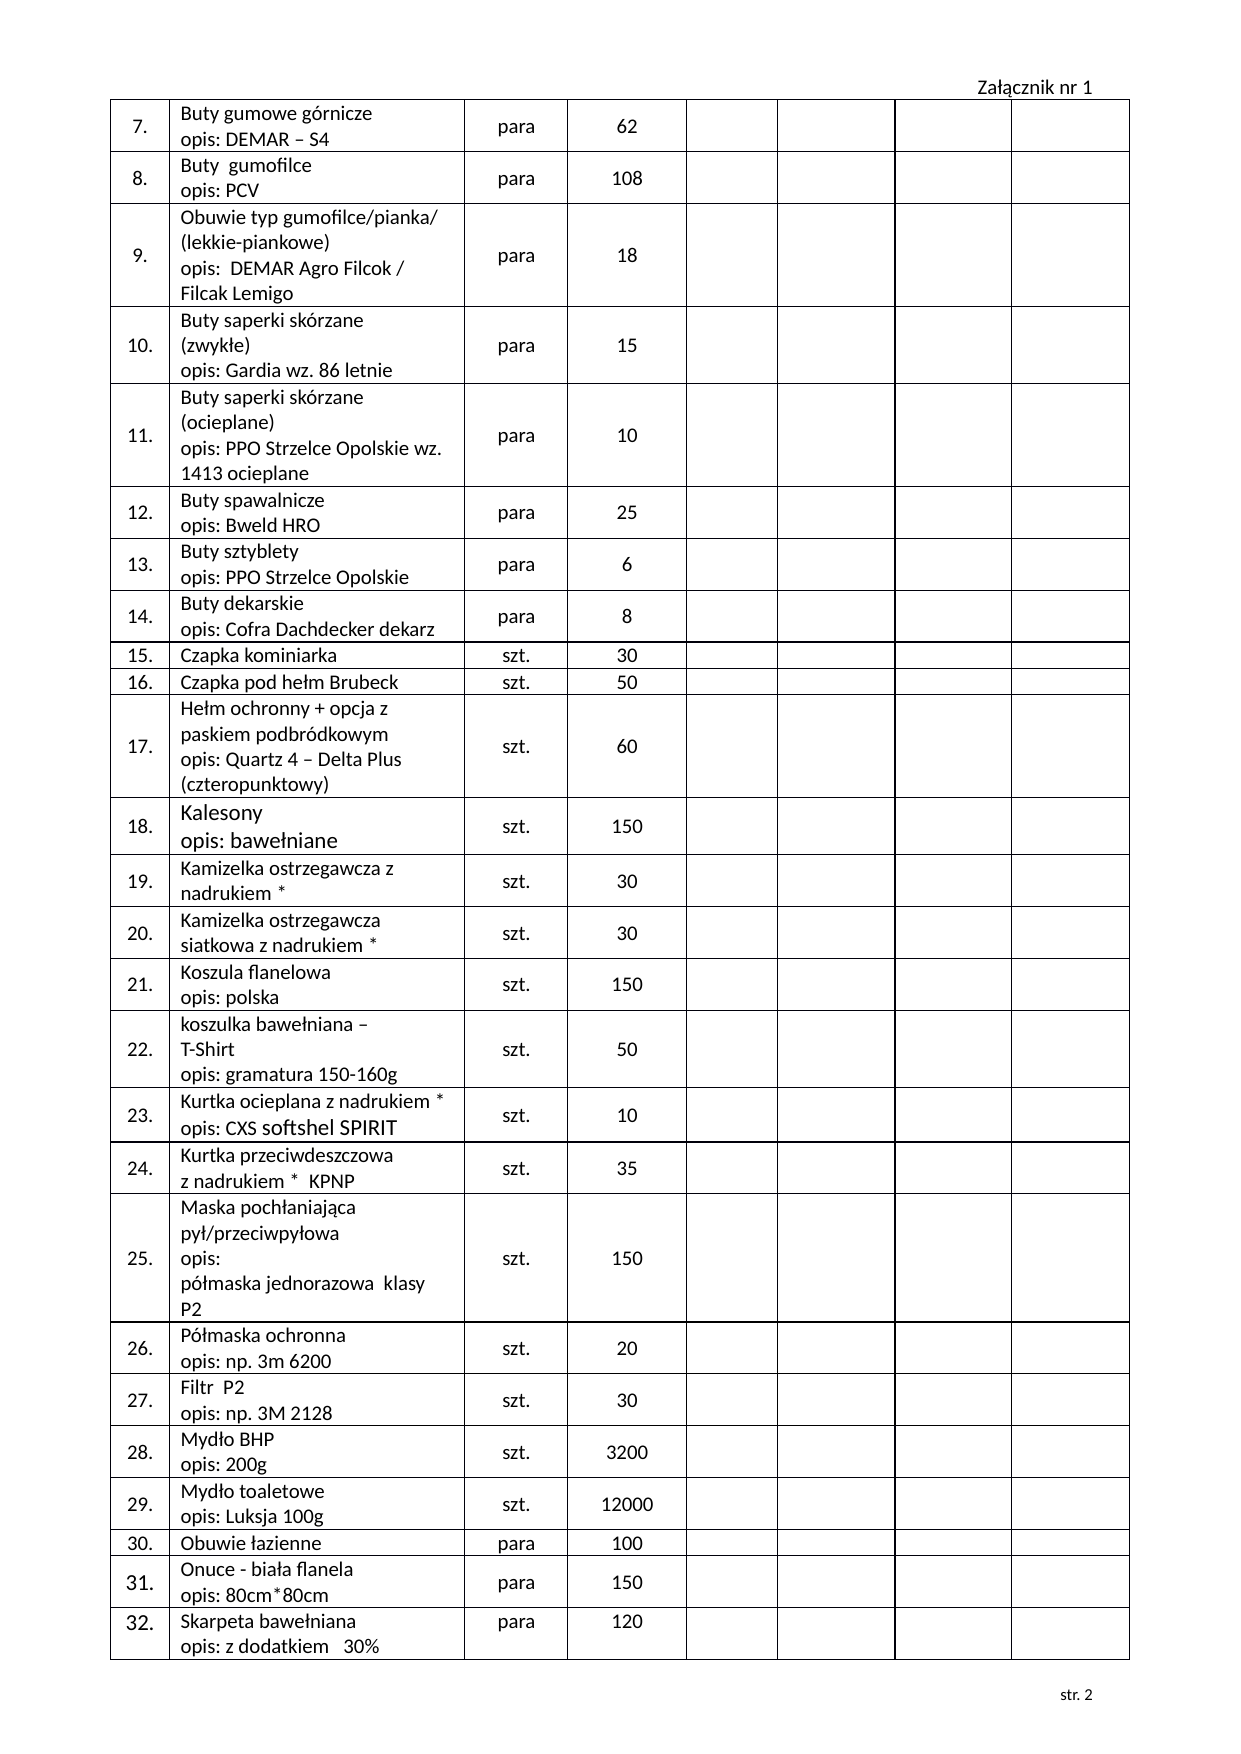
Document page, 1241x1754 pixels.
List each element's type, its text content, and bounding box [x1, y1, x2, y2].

table_cell Filtr P2 opis: np. 3M 2128 [170, 1374, 464, 1425]
table_cell [896, 1556, 1011, 1607]
table_cell [778, 643, 894, 668]
table_cell Czapka kominiarka [170, 643, 464, 668]
table_cell [896, 539, 1011, 589]
table_cell [1012, 643, 1129, 668]
table_cell [896, 1530, 1011, 1555]
table_cell [778, 1088, 894, 1141]
table_cell [778, 1374, 894, 1425]
table_cell [778, 307, 894, 383]
table_cell szt. [465, 855, 567, 906]
table_cell [687, 384, 777, 486]
table_cell 120 [568, 1608, 686, 1659]
table_cell [1012, 204, 1129, 306]
table_cell [1012, 798, 1129, 854]
table_cell 26. [111, 1323, 169, 1373]
table_cell [778, 591, 894, 641]
table_cell para [465, 204, 567, 306]
table_cell 30. [111, 1530, 169, 1555]
table_cell [896, 591, 1011, 641]
table_cell 16. [111, 669, 169, 694]
table_cell [778, 487, 894, 538]
table_cell para [465, 591, 567, 641]
table_cell [687, 1323, 777, 1373]
table_cell [896, 907, 1011, 958]
table_cell [1012, 1608, 1129, 1659]
table_cell para [465, 307, 567, 383]
table_cell [778, 1143, 894, 1193]
table_cell [778, 1556, 894, 1607]
table_cell szt. [465, 669, 567, 694]
table_cell [1012, 695, 1129, 797]
table_cell szt. [465, 1374, 567, 1425]
table_cell 150 [568, 1194, 686, 1321]
table_cell para [465, 152, 567, 203]
table_cell koszulka bawełniana – T-Shirt opis: gramatura 150-160g [170, 1011, 464, 1087]
table_cell [896, 204, 1011, 306]
table_cell 14. [111, 591, 169, 641]
table_cell 150 [568, 959, 686, 1010]
table_cell 9. [111, 204, 169, 306]
table_cell [1012, 855, 1129, 906]
table_cell 60 [568, 695, 686, 797]
table_cell 27. [111, 1374, 169, 1425]
table_cell 13. [111, 539, 169, 589]
table_cell 19. [111, 855, 169, 906]
table_cell [687, 591, 777, 641]
table_cell [896, 1478, 1011, 1529]
table_cell Kalesony opis: bawełniane [170, 798, 464, 854]
table_cell [778, 907, 894, 958]
table_cell [687, 1556, 777, 1607]
table_cell szt. [465, 1478, 567, 1529]
table_cell [687, 959, 777, 1010]
table_cell 10 [568, 1088, 686, 1141]
table_cell [778, 669, 894, 694]
table_cell szt. [465, 1426, 567, 1477]
table_cell [896, 307, 1011, 383]
table_cell 6 [568, 539, 686, 589]
table_cell 18. [111, 798, 169, 854]
table_cell 35 [568, 1143, 686, 1193]
table_cell [687, 855, 777, 906]
table_cell 11. [111, 384, 169, 486]
table_cell 30 [568, 1374, 686, 1425]
table_cell para [465, 100, 567, 151]
table_cell [1012, 591, 1129, 641]
table_cell [896, 1374, 1011, 1425]
table_cell szt. [465, 1194, 567, 1321]
table_cell [896, 798, 1011, 854]
table_cell para [465, 539, 567, 589]
table_cell [1012, 1143, 1129, 1193]
table_cell [687, 1530, 777, 1555]
table_cell [778, 1478, 894, 1529]
table_cell 29. [111, 1478, 169, 1529]
table_cell 21. [111, 959, 169, 1010]
table_cell 10 [568, 384, 686, 486]
table_cell [778, 1011, 894, 1087]
table_cell [687, 1478, 777, 1529]
table_cell [896, 1011, 1011, 1087]
table_cell 150 [568, 1556, 686, 1607]
table_cell 15 [568, 307, 686, 383]
table_cell [687, 1088, 777, 1141]
table_cell 15. [111, 643, 169, 668]
table_cell 150 [568, 798, 686, 854]
table_cell [1012, 487, 1129, 538]
table_cell [687, 204, 777, 306]
table_cell Onuce - biała flanela opis: 80cm*80cm [170, 1556, 464, 1607]
table_cell [1012, 959, 1129, 1010]
table_cell szt. [465, 1143, 567, 1193]
table_cell [896, 1323, 1011, 1373]
table_cell [1012, 1323, 1129, 1373]
table_cell [1012, 539, 1129, 589]
table_cell 10. [111, 307, 169, 383]
table_cell [687, 487, 777, 538]
table_cell Buty dekarskie opis: Cofra Dachdecker dekarz [170, 591, 464, 641]
table_cell Mydło BHP opis: 200g [170, 1426, 464, 1477]
table_cell Czapka pod hełm Brubeck [170, 669, 464, 694]
table_cell 30 [568, 907, 686, 958]
table_cell szt. [465, 695, 567, 797]
table_cell [896, 152, 1011, 203]
table_cell [1012, 1426, 1129, 1477]
table_cell Buty saperki skórzane (ocieplane) opis: PPO Strzelce Opolskie wz. 1413 ocieplane [170, 384, 464, 486]
table_cell [1012, 1374, 1129, 1425]
table_cell szt. [465, 959, 567, 1010]
table_cell 100 [568, 1530, 686, 1555]
table_cell [896, 669, 1011, 694]
table_cell szt. [465, 907, 567, 958]
table_cell [1012, 100, 1129, 151]
table_cell [778, 152, 894, 203]
table_cell Buty saperki skórzane (zwykłe) opis: Gardia wz. 86 letnie [170, 307, 464, 383]
table_cell 50 [568, 1011, 686, 1087]
table_cell 25. [111, 1194, 169, 1321]
table_cell 30 [568, 643, 686, 668]
table_cell [1012, 1194, 1129, 1321]
table_cell [687, 152, 777, 203]
table_cell [896, 959, 1011, 1010]
table_cell 25 [568, 487, 686, 538]
table_cell 24. [111, 1143, 169, 1193]
table_cell 23. [111, 1088, 169, 1141]
table_cell [778, 100, 894, 151]
table_cell 18 [568, 204, 686, 306]
table_cell 20. [111, 907, 169, 958]
table_cell [1012, 1088, 1129, 1141]
table_cell 62 [568, 100, 686, 151]
table_cell [687, 1374, 777, 1425]
table_cell Mydło toaletowe opis: Luksja 100g [170, 1478, 464, 1529]
table_cell 32. [111, 1608, 169, 1659]
table_cell [896, 100, 1011, 151]
table_cell szt. [465, 1011, 567, 1087]
table_cell [687, 1011, 777, 1087]
table_cell [687, 669, 777, 694]
table_cell [687, 1608, 777, 1659]
table_cell [687, 307, 777, 383]
table_cell [1012, 1478, 1129, 1529]
table_cell [896, 1194, 1011, 1321]
table_cell 20 [568, 1323, 686, 1373]
table_cell Kamizelka ostrzegawcza z nadrukiem * [170, 855, 464, 906]
table_cell 28. [111, 1426, 169, 1477]
table_cell [896, 487, 1011, 538]
table_cell [778, 539, 894, 589]
table_cell 30 [568, 855, 686, 906]
table_cell 12. [111, 487, 169, 538]
table_cell Kamizelka ostrzegawcza siatkowa z nadrukiem * [170, 907, 464, 958]
table_cell szt. [465, 643, 567, 668]
table_cell [687, 907, 777, 958]
table_cell Buty sztyblety opis: PPO Strzelce Opolskie [170, 539, 464, 589]
table_cell para [465, 384, 567, 486]
table_cell [778, 1530, 894, 1555]
table_cell [896, 643, 1011, 668]
table_cell 31. [111, 1556, 169, 1607]
table_cell [687, 1194, 777, 1321]
table_cell [687, 695, 777, 797]
table_cell Maska pochłaniająca pył/przeciwpyłowa opis: półmaska jednorazowa klasy P2 [170, 1194, 464, 1321]
table_cell Półmaska ochronna opis: np. 3m 6200 [170, 1323, 464, 1373]
table_cell [1012, 907, 1129, 958]
table_cell [778, 1323, 894, 1373]
table_cell [896, 695, 1011, 797]
table_cell [1012, 152, 1129, 203]
table_cell Koszula flanelowa opis: polska [170, 959, 464, 1010]
table_cell [896, 384, 1011, 486]
table_cell Kurtka ocieplana z nadrukiem * opis: CXS softshel SPIRIT [170, 1088, 464, 1141]
table_cell [778, 1426, 894, 1477]
table_cell Hełm ochronny + opcja z paskiem podbródkowym opis: Quartz 4 – Delta Plus (czteropunktowy) [170, 695, 464, 797]
table_cell para [465, 1608, 567, 1659]
table_cell Kurtka przeciwdeszczowa z nadrukiem * KPNP [170, 1143, 464, 1193]
table_cell szt. [465, 1323, 567, 1373]
table_cell [687, 539, 777, 589]
table_cell [1012, 1011, 1129, 1087]
table_cell [896, 1088, 1011, 1141]
table_cell [896, 1608, 1011, 1659]
table_cell [687, 643, 777, 668]
table_cell 7. [111, 100, 169, 151]
table_cell para [465, 487, 567, 538]
table_cell Obuwie łazienne [170, 1530, 464, 1555]
table_cell [1012, 307, 1129, 383]
table_cell 3200 [568, 1426, 686, 1477]
table_cell [687, 798, 777, 854]
table_cell [778, 959, 894, 1010]
table_cell [1012, 1530, 1129, 1555]
table_cell Buty spawalnicze opis: Bweld HRO [170, 487, 464, 538]
table_cell Obuwie typ gumofilce/pianka/ (lekkie-piankowe) opis: DEMAR Agro Filcok / Filcak Lemigo [170, 204, 464, 306]
table_cell [778, 855, 894, 906]
table_cell [1012, 669, 1129, 694]
table_cell [778, 204, 894, 306]
table_cell [687, 1143, 777, 1193]
table_cell [896, 855, 1011, 906]
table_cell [170, 1608, 464, 1659]
table_cell [778, 384, 894, 486]
table_cell [896, 1143, 1011, 1193]
table_cell Buty gumowe górnicze opis: DEMAR – S4 [170, 100, 464, 151]
table_cell para [465, 1530, 567, 1555]
table_cell [687, 100, 777, 151]
table_cell 17. [111, 695, 169, 797]
table_cell 12000 [568, 1478, 686, 1529]
table_cell [778, 798, 894, 854]
table_cell [896, 1426, 1011, 1477]
table_cell 8. [111, 152, 169, 203]
table_cell [778, 1608, 894, 1659]
table_cell [1012, 384, 1129, 486]
table_cell szt. [465, 798, 567, 854]
table_cell para [465, 1556, 567, 1607]
table_cell 108 [568, 152, 686, 203]
table_cell 50 [568, 669, 686, 694]
table_cell [778, 1194, 894, 1321]
table_cell [778, 695, 894, 797]
table_cell 8 [568, 591, 686, 641]
table_cell 22. [111, 1011, 169, 1087]
table_cell szt. [465, 1088, 567, 1141]
table_cell Buty gumofilce opis: PCV [170, 152, 464, 203]
table_cell [687, 1426, 777, 1477]
table_cell [1012, 1556, 1129, 1607]
